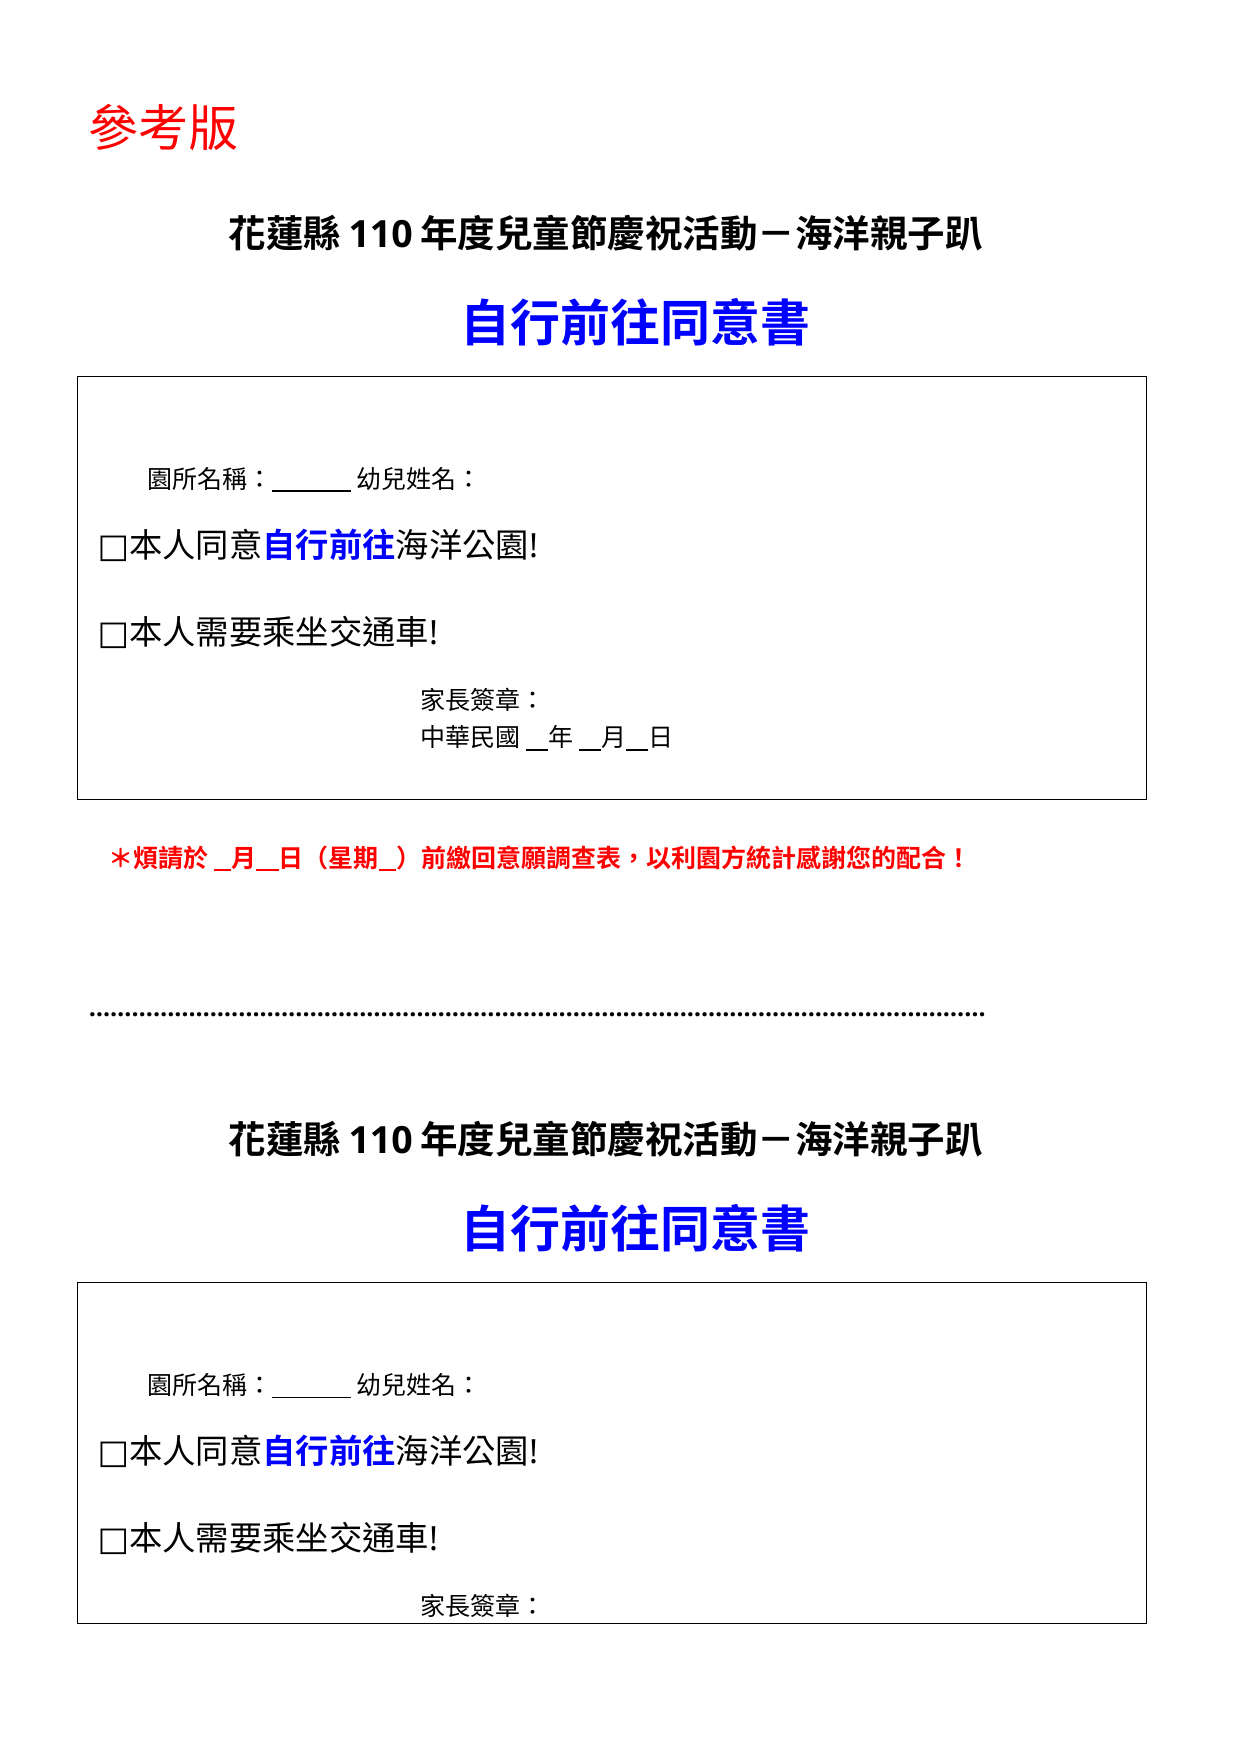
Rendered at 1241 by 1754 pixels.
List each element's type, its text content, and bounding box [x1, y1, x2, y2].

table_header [78, 1283, 1146, 1623]
text 自行前往同意書 [89, 282, 1152, 357]
text ＊煩請於 月 日（星期 ）前繳回意願調查表，以利園方統計感謝您的配合！ [89, 838, 1152, 875]
text 花蓮縣110年度兒童節慶祝活動－海洋親子趴 [59, 194, 1152, 269]
text 自行前往同意書 [89, 1189, 1152, 1264]
text ……………………………………………………………………………………………………………… [89, 988, 1152, 1025]
table_header 園所名稱： 幼兒姓名： □本人同意自行前往海洋公園! □本人需要乘坐交通車! 家長簽章： 中華民國 年 月 日 [78, 377, 1146, 799]
text 花蓮縣110年度兒童節慶祝活動－海洋親子趴 [59, 1100, 1152, 1175]
